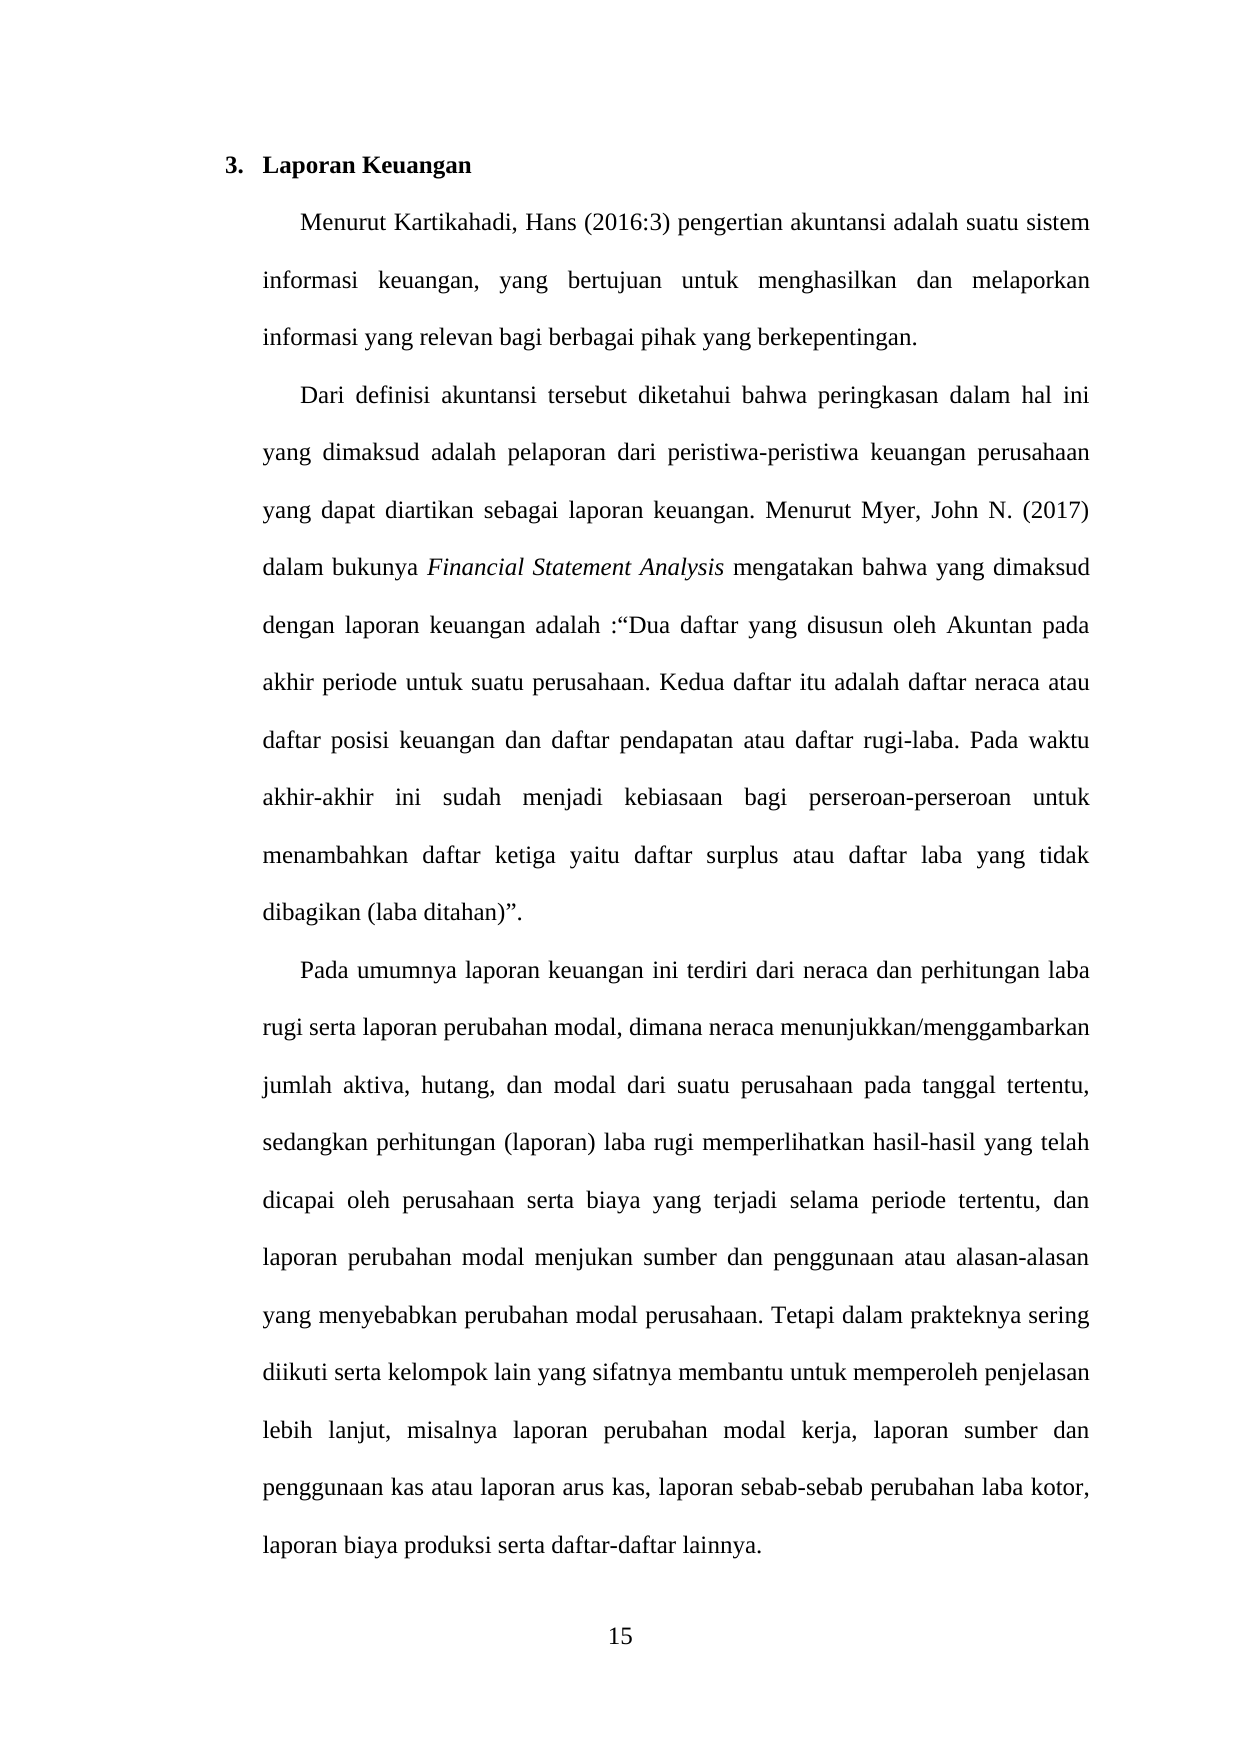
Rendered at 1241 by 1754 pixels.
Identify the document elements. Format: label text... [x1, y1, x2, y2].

list Laporan Keuangan [225, 150, 1090, 179]
list Menurut Kartikahadi, Hans (2016:3) pengertian akuntansi adalah suatu sistem informasi keuangan, yang bertujuan untuk menghasilkan dan melaporkan informasi yang relevan bagi berbagai pihak yang berkepentingan. [262, 207, 1090, 351]
list Dari definisi akuntansi tersebut diketahui bahwa peringkasan dalam hal ini yang dimaksud adalah pelaporan dari peristiwa-peristiwa keuangan perusahaan yang dapat diartikan sebagai laporan keuangan. Menurut Myer, John N. (2017) dalam bukunya Financial Statement Analysis mengatakan bahwa yang dimaksud dengan laporan keuangan adalah :“Dua daftar yang disusun oleh Akuntan pada akhir periode untuk suatu perusahaan. Kedua daftar itu adalah daftar neraca atau daftar posisi keuangan dan daftar pendapatan atau daftar rugi-laba. Pada waktu akhir-akhir ini sudah menjadi kebiasaan bagi perseroan-perseroan untuk menambahkan daftar ketiga yaitu daftar surplus atau daftar laba yang tidak dibagikan (laba ditahan)”. [262, 380, 1090, 926]
list Pada umumnya laporan keuangan ini terdiri dari neraca dan perhitungan laba rugi serta laporan perubahan modal, dimana neraca menunjukkan/menggambarkan jumlah aktiva, hutang, dan modal dari suatu perusahaan pada tanggal tertentu, sedangkan perhitungan (laporan) laba rugi memperlihatkan hasil-hasil yang telah dicapai oleh perusahaan serta biaya yang terjadi selama periode tertentu, dan laporan perubahan modal menjukan sumber dan penggunaan atau alasan-alasan yang menyebabkan perubahan modal perusahaan. Tetapi dalam prakteknya sering diikuti serta kelompok lain yang sifatnya membantu untuk memperoleh penjelasan lebih lanjut, misalnya laporan perubahan modal kerja, laporan sumber dan penggunaan kas atau laporan arus kas, laporan sebab-sebab perubahan laba kotor, laporan biaya produksi serta daftar-daftar lainnya. [262, 955, 1090, 1559]
